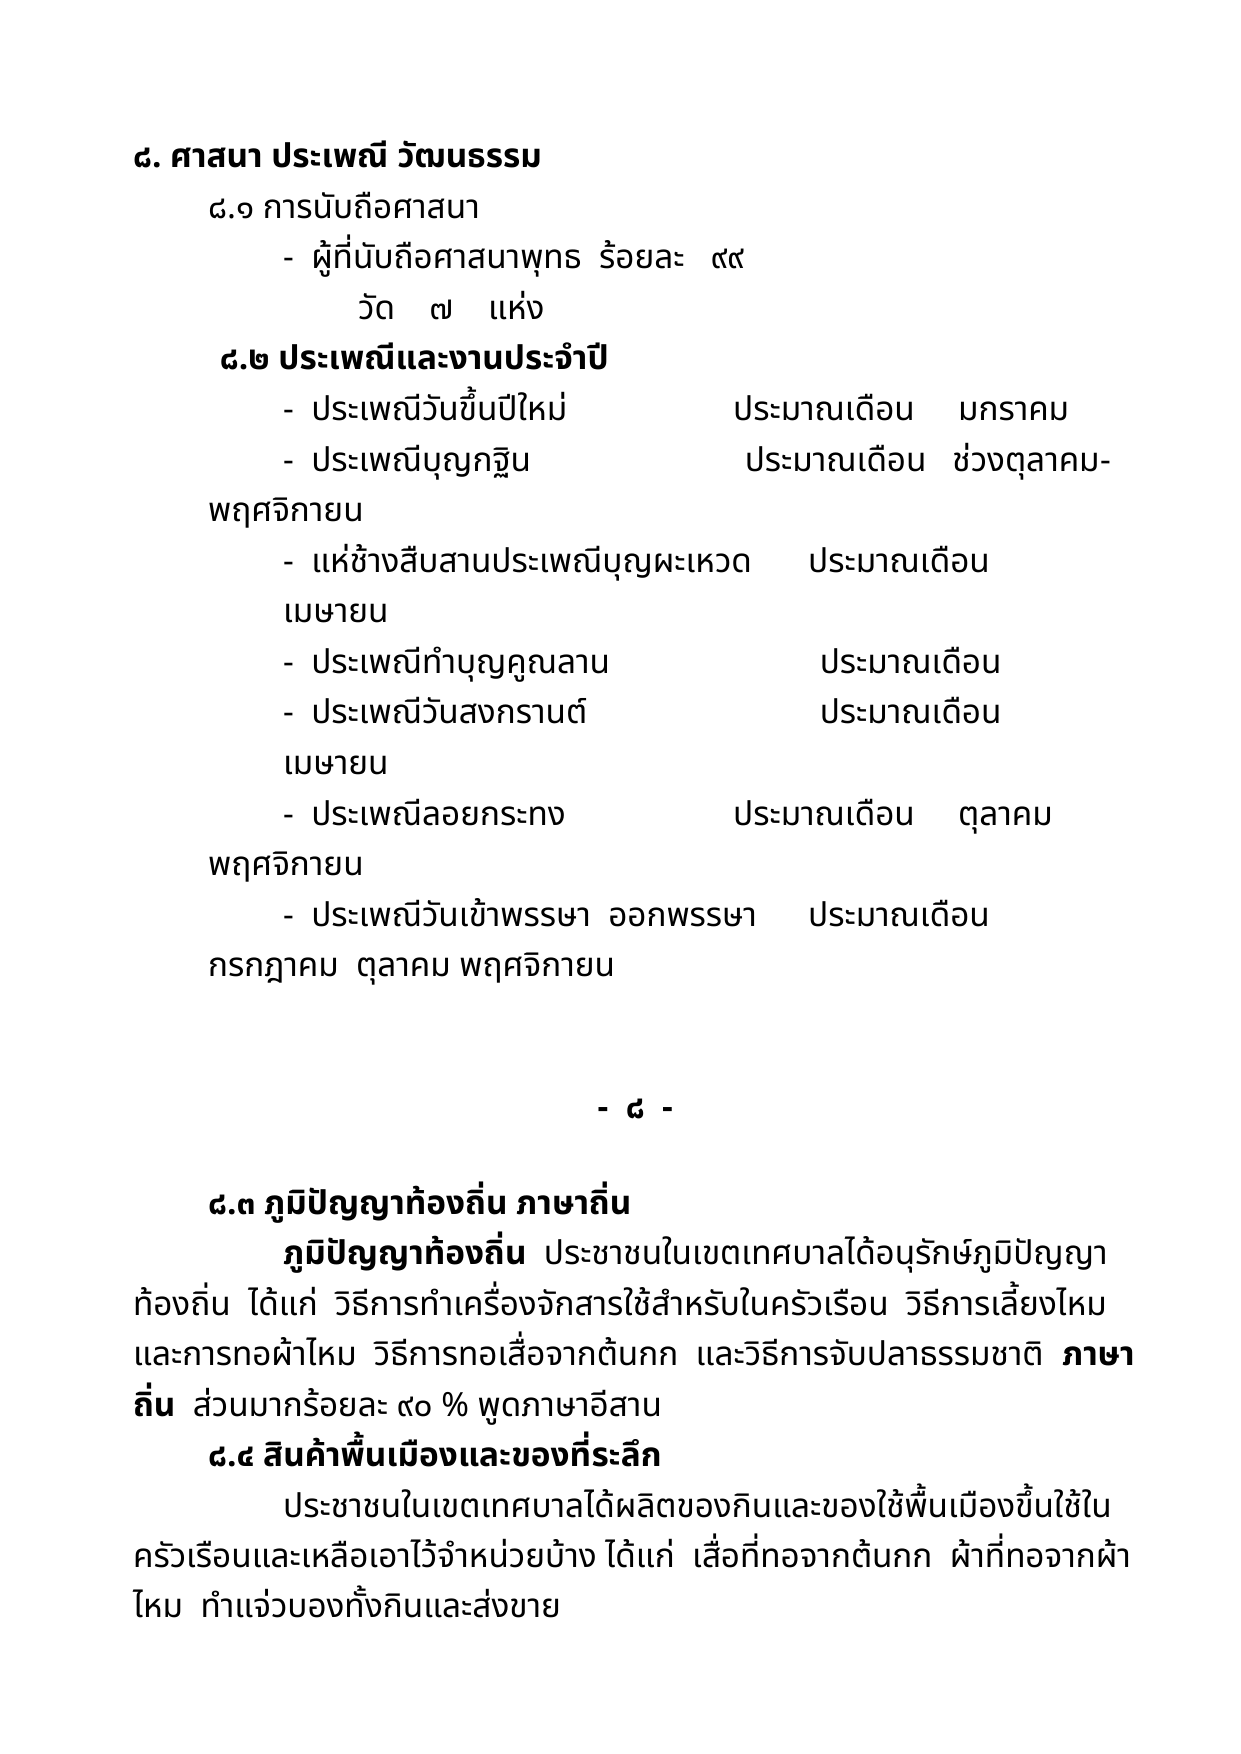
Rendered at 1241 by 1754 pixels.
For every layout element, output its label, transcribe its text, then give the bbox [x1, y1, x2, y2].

text - ประเพณีวันเข้าพรรษา ออกพรรษา ประมาณเดือน กรกฎาคม ตุลาคม พฤศจิกายน [208, 891, 1137, 992]
text - ประเพณีทำบุญคูณลาน ประมาณเดือน [208, 638, 1137, 688]
text - ประเพณีลอยกระทง ประมาณเดือน ตุลาคม พฤศจิกายน [208, 789, 1137, 891]
text - ๘ - [133, 1082, 1137, 1133]
text ๘. ศาสนา ประเพณี วัฒนธรรม [133, 132, 1137, 182]
text ประชาชนในเขตเทศบาลได้ผลิตของกินและของใช้พื้นเมืองขึ้นใช้ในครัวเรือนและเหลือเอาไว้จำหน่วยบ้าง ได้แก่ เสื่อที่ทอจากต้นกก ผ้าที่ทอจากผ้าไหม ทำแจ่วบองทั้งกินและส่งขาย [133, 1482, 1137, 1633]
text ๘.๔ สินค้าพื้นเมืองและของที่ระลึก [133, 1431, 1137, 1482]
text ๘.๒ ประเพณีและงานประจำปี [133, 334, 1137, 385]
text - ผู้ที่นับถือศาสนาพุทธ ร้อยละ ๙๙ [208, 233, 1137, 284]
text - แห่ช้างสืบสานประเพณีบุญผะเหวด ประมาณเดือน เมษายน [208, 536, 1137, 638]
text - ประเพณีวันสงกรานต์ ประมาณเดือน เมษายน [208, 688, 1137, 789]
text ๘.๑ การนับถือศาสนา [133, 182, 1137, 233]
text - ประเพณีวันขึ้นปีใหม่ ประมาณเดือน มกราคม [208, 385, 1137, 435]
text - ประเพณีบุญกฐิน ประมาณเดือน ช่วงตุลาคม-พฤศจิกายน [208, 435, 1137, 536]
text ๘.๓ ภูมิปัญญาท้องถิ่น ภาษาถิ่น [133, 1178, 1137, 1229]
text วัด ๗ แห่ง [133, 284, 1137, 334]
text ภูมิปัญญาท้องถิ่น ประชาชนในเขตเทศบาลได้อนุรักษ์ภูมิปัญญาท้องถิ่น ได้แก่ วิธีการทำเครื่องจักสารใช้สำหรับในครัวเรือน วิธีการเลี้ยงไหมและการทอผ้าไหม วิธีการทอเสื่อจากต้นกก และวิธีการจับปลาธรรมชาติ ภาษาถิ่น ส่วนมากร้อยละ ๙๐ % พูดภาษาอีสาน [133, 1229, 1137, 1431]
